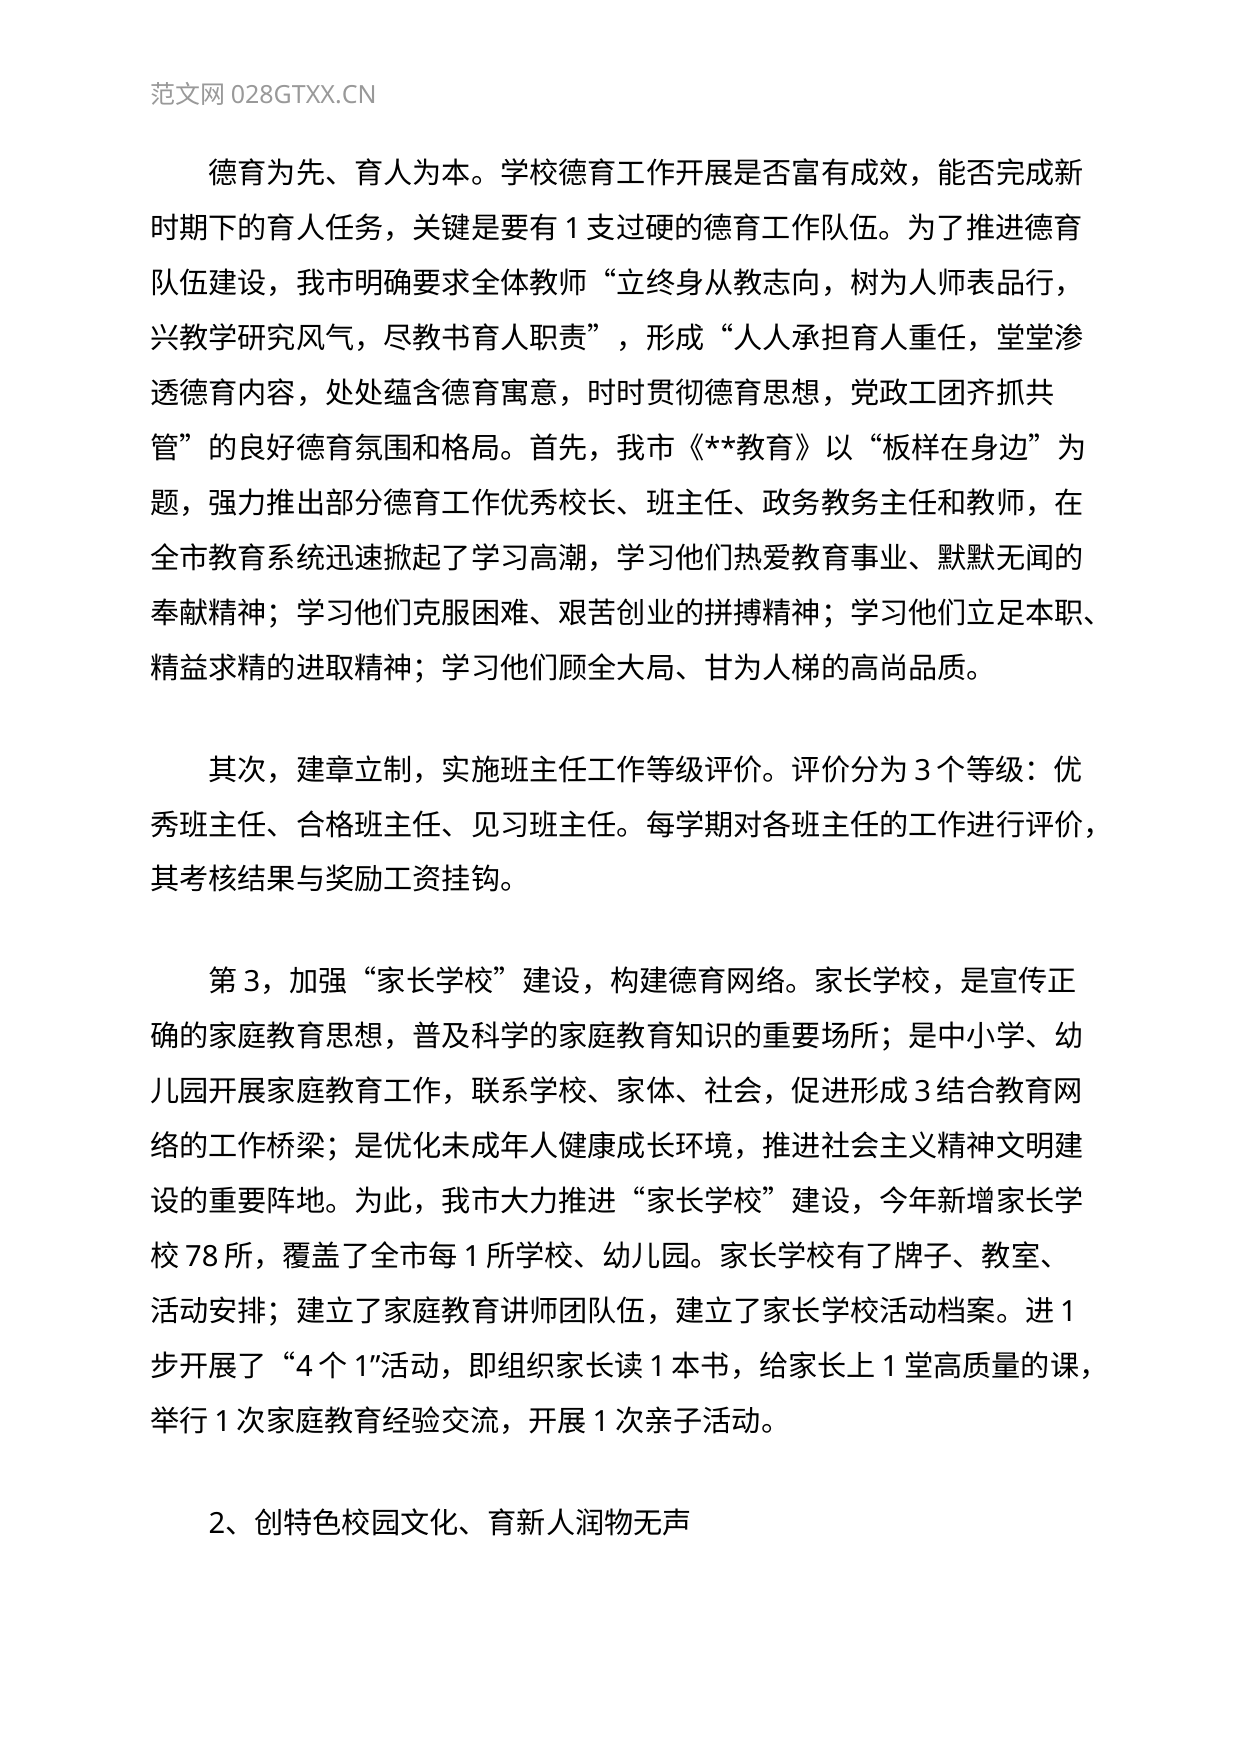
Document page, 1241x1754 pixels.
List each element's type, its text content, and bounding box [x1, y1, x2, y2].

text 其次，建章立制，实施班主任工作等级评价。评价分为3个等级：优秀班主任、合格班主任、见习班主任。每学期对各班主任的工作进行评价，其考核结果与奖励工资挂钩。 [150, 746, 1090, 898]
text 德育为先、育人为本。学校德育工作开展是否富有成效，能否完成新时期下的育人任务，关键是要有1支过硬的德育工作队伍。为了推进德育队伍建设，我市明确要求全体教师“立终身从教志向，树为人师表品行，兴教学研究风气，尽教书育人职责”，形成“人人承担育人重任，堂堂渗透德育内容，处处蕴含德育寓意，时时贯彻德育思想，党政工团齐抓共管”的良好德育氛围和格局。首先，我市《**教育》以“板样在身边”为题，强力推出部分德育工作优秀校长、班主任、政务教务主任和教师，在全市教育系统迅速掀起了学习高潮，学习他们热爱教育事业、默默无闻的奉献精神；学习他们克服困难、艰苦创业的拼搏精神；学习他们立足本职、精益求精的进取精神；学习他们顾全大局、甘为人梯的高尚品质。 [150, 150, 1090, 687]
text 2、创特色校园文化、育新人润物无声 [150, 1499, 1090, 1542]
text 第3，加强“家长学校”建设，构建德育网络。家长学校，是宣传正确的家庭教育思想，普及科学的家庭教育知识的重要场所；是中小学、幼儿园开展家庭教育工作，联系学校、家体、社会，促进形成3结合教育网络的工作桥梁；是优化未成年人健康成长环境，推进社会主义精神文明建设的重要阵地。为此，我市大力推进“家长学校”建设，今年新增家长学校78所，覆盖了全市每1所学校、幼儿园。家长学校有了牌子、教室、活动安排；建立了家庭教育讲师团队伍，建立了家长学校活动档案。进1步开展了“4个1”活动，即组织家长读1本书，给家长上1堂高质量的课，举行1次家庭教育经验交流，开展1次亲子活动。 [150, 958, 1090, 1440]
